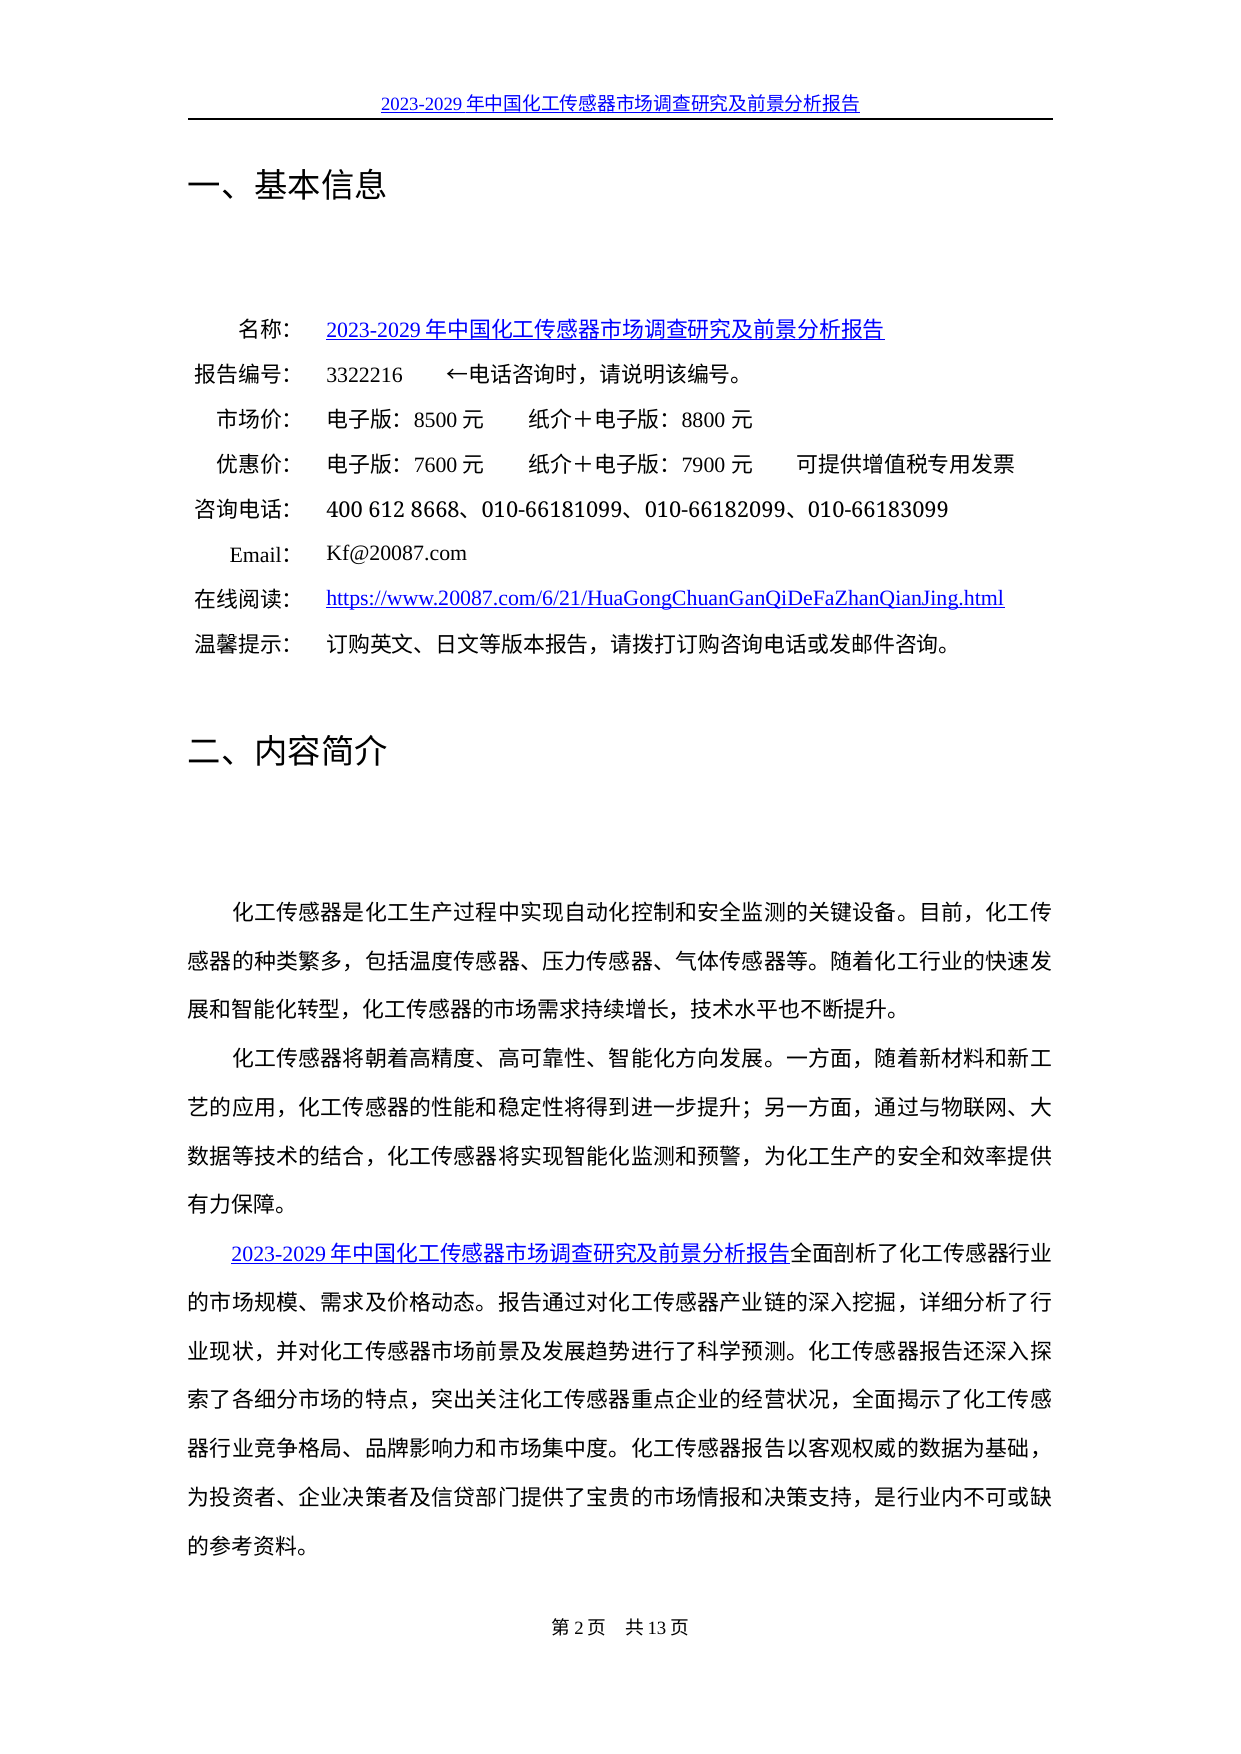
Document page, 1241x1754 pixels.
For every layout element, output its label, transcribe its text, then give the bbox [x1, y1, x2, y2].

table_cell [315, 582, 1073, 627]
title 一、基本信息 [187, 150, 1053, 215]
table_cell 电子版：8500 元 纸介＋电子版：8800 元 [315, 402, 1073, 447]
table_cell 市场价： [167, 402, 315, 447]
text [187, 894, 1053, 1561]
table_cell 温馨提示： [167, 627, 315, 672]
table_cell 咨询电话： [167, 492, 315, 537]
table_cell 优惠价： [167, 447, 315, 492]
table_cell 400 612 8668、010-66181099、010-66182099、010-66183099 [315, 492, 1073, 537]
table_header 名称： [167, 312, 315, 357]
table_cell Kf@20087.com [315, 537, 1073, 582]
table_cell 电子版：7600 元 纸介＋电子版：7900 元 可提供增值税专用发票 [315, 447, 1073, 492]
table_cell 订购英文、日文等版本报告，请拨打订购咨询电话或发邮件咨询。 [315, 627, 1073, 672]
title 二、内容简介 [187, 717, 1053, 782]
table_cell 在线阅读： [167, 582, 315, 627]
table_header 2023-2029年中国化工传感器市场调查研究及前景分析报告 [315, 312, 1073, 357]
table_cell 报告编号： [167, 357, 315, 402]
table_cell Email： [167, 537, 315, 582]
table_cell 3322216 ←电话咨询时，请说明该编号。 [315, 357, 1073, 402]
